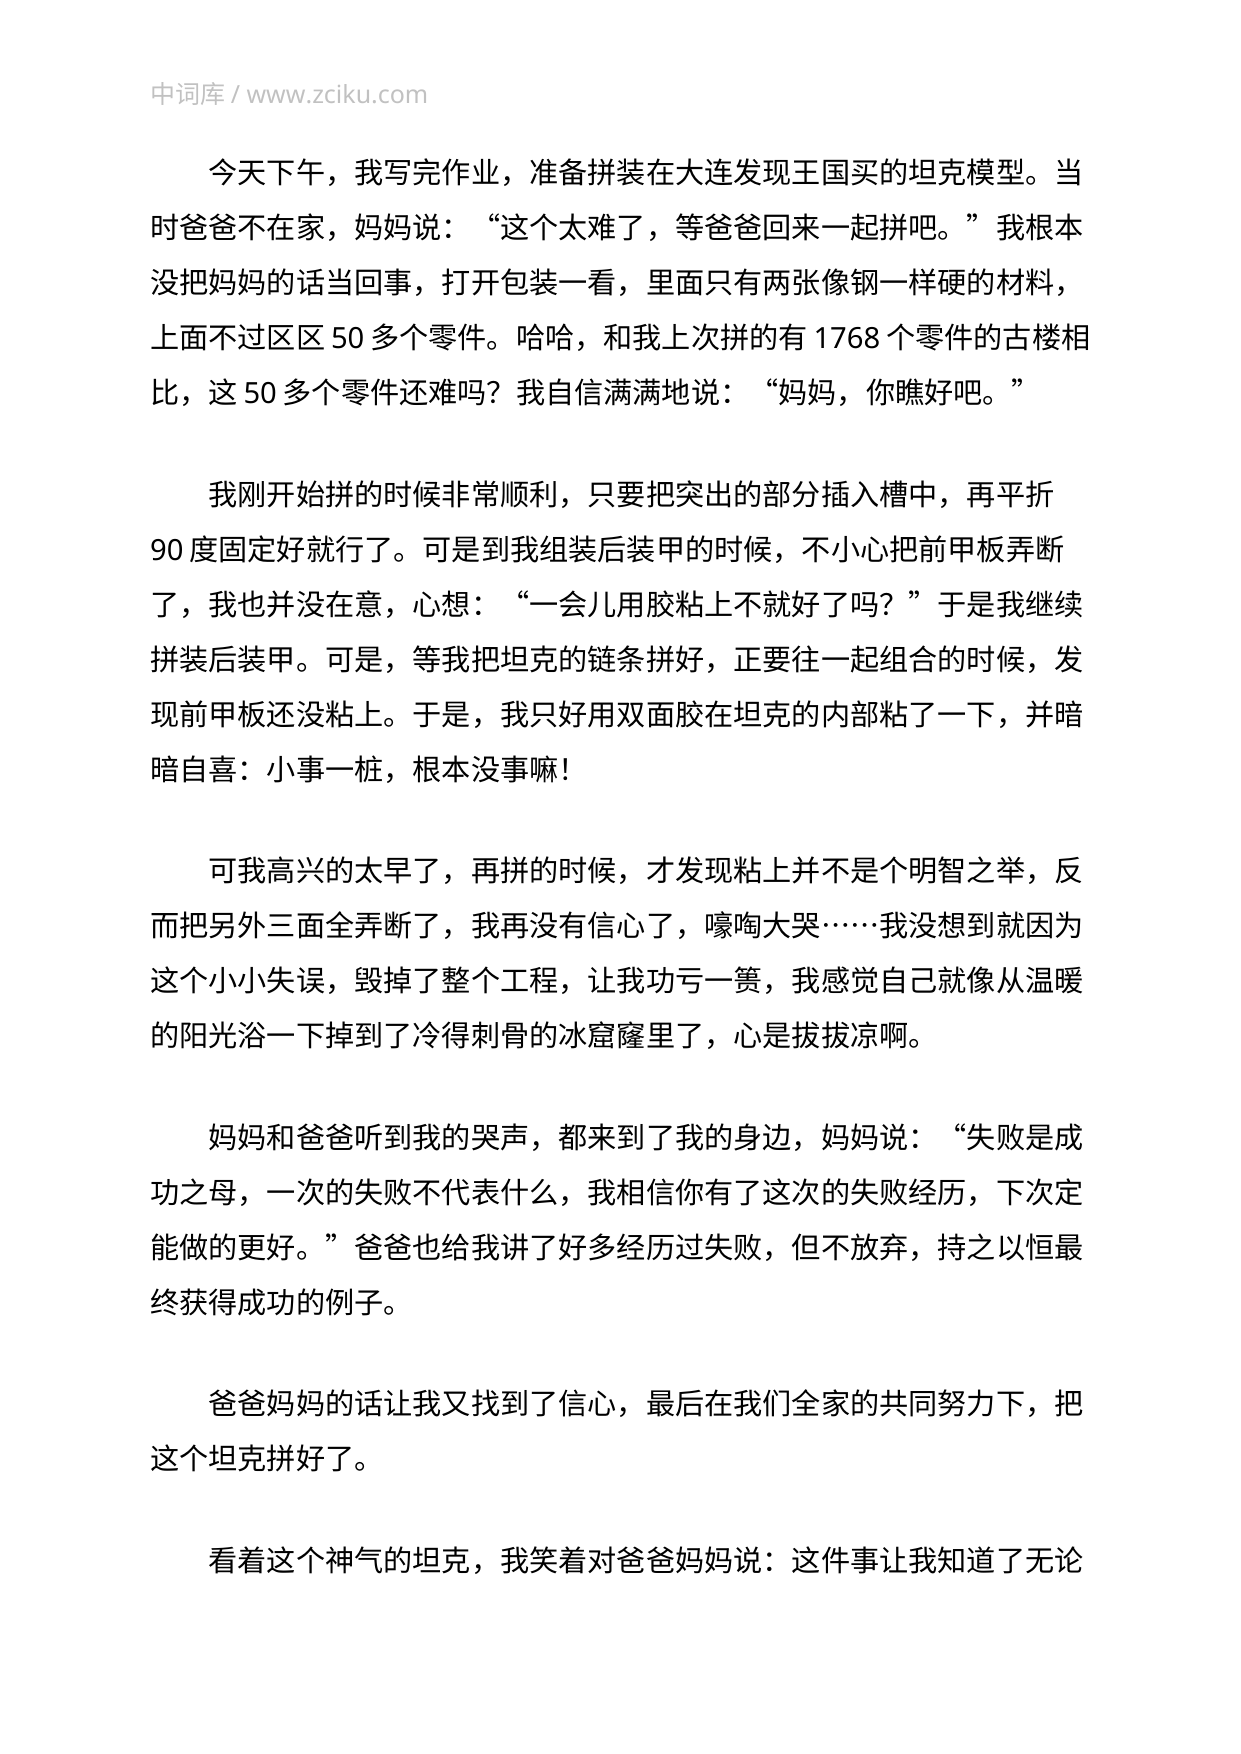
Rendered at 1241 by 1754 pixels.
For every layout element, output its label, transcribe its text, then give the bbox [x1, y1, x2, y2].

text 今天下午，我写完作业，准备拼装在大连发现王国买的坦克模型。当时爸爸不在家，妈妈说：“这个太难了，等爸爸回来一起拼吧。”我根本没把妈妈的话当回事，打开包装一看，里面只有两张像钢一样硬的材料，上面不过区区50多个零件。哈哈，和我上次拼的有1768个零件的古楼相比，这50多个零件还难吗？我自信满满地说：“妈妈，你瞧好吧。” [150, 150, 1090, 412]
text 可我高兴的太早了，再拼的时候，才发现粘上并不是个明智之举，反而把另外三面全弄断了，我再没有信心了，嚎啕大哭……我没想到就因为这个小小失误，毁掉了整个工程，让我功亏一篑，我感觉自己就像从温暖的阳光浴一下掉到了冷得刺骨的冰窟窿里了，心是拔拔凉啊。 [150, 848, 1090, 1055]
text 妈妈和爸爸听到我的哭声，都来到了我的身边，妈妈说：“失败是成功之母，一次的失败不代表什么，我相信你有了这次的失败经历，下次定能做的更好。”爸爸也给我讲了好多经历过失败，但不放弃，持之以恒最终获得成功的例子。 [150, 1114, 1090, 1321]
text 爸爸妈妈的话让我又找到了信心，最后在我们全家的共同努力下，把这个坦克拼好了。 [150, 1381, 1090, 1478]
text 我刚开始拼的时候非常顺利，只要把突出的部分插入槽中，再平折90度固定好就行了。可是到我组装后装甲的时候，不小心把前甲板弄断了，我也并没在意，心想：“一会儿用胶粘上不就好了吗？”于是我继续拼装后装甲。可是，等我把坦克的链条拼好，正要往一起组合的时候，发现前甲板还没粘上。于是，我只好用双面胶在坦克的内部粘了一下，并暗暗自喜：小事一桩，根本没事嘛！ [150, 472, 1090, 788]
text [150, 1538, 1090, 1580]
